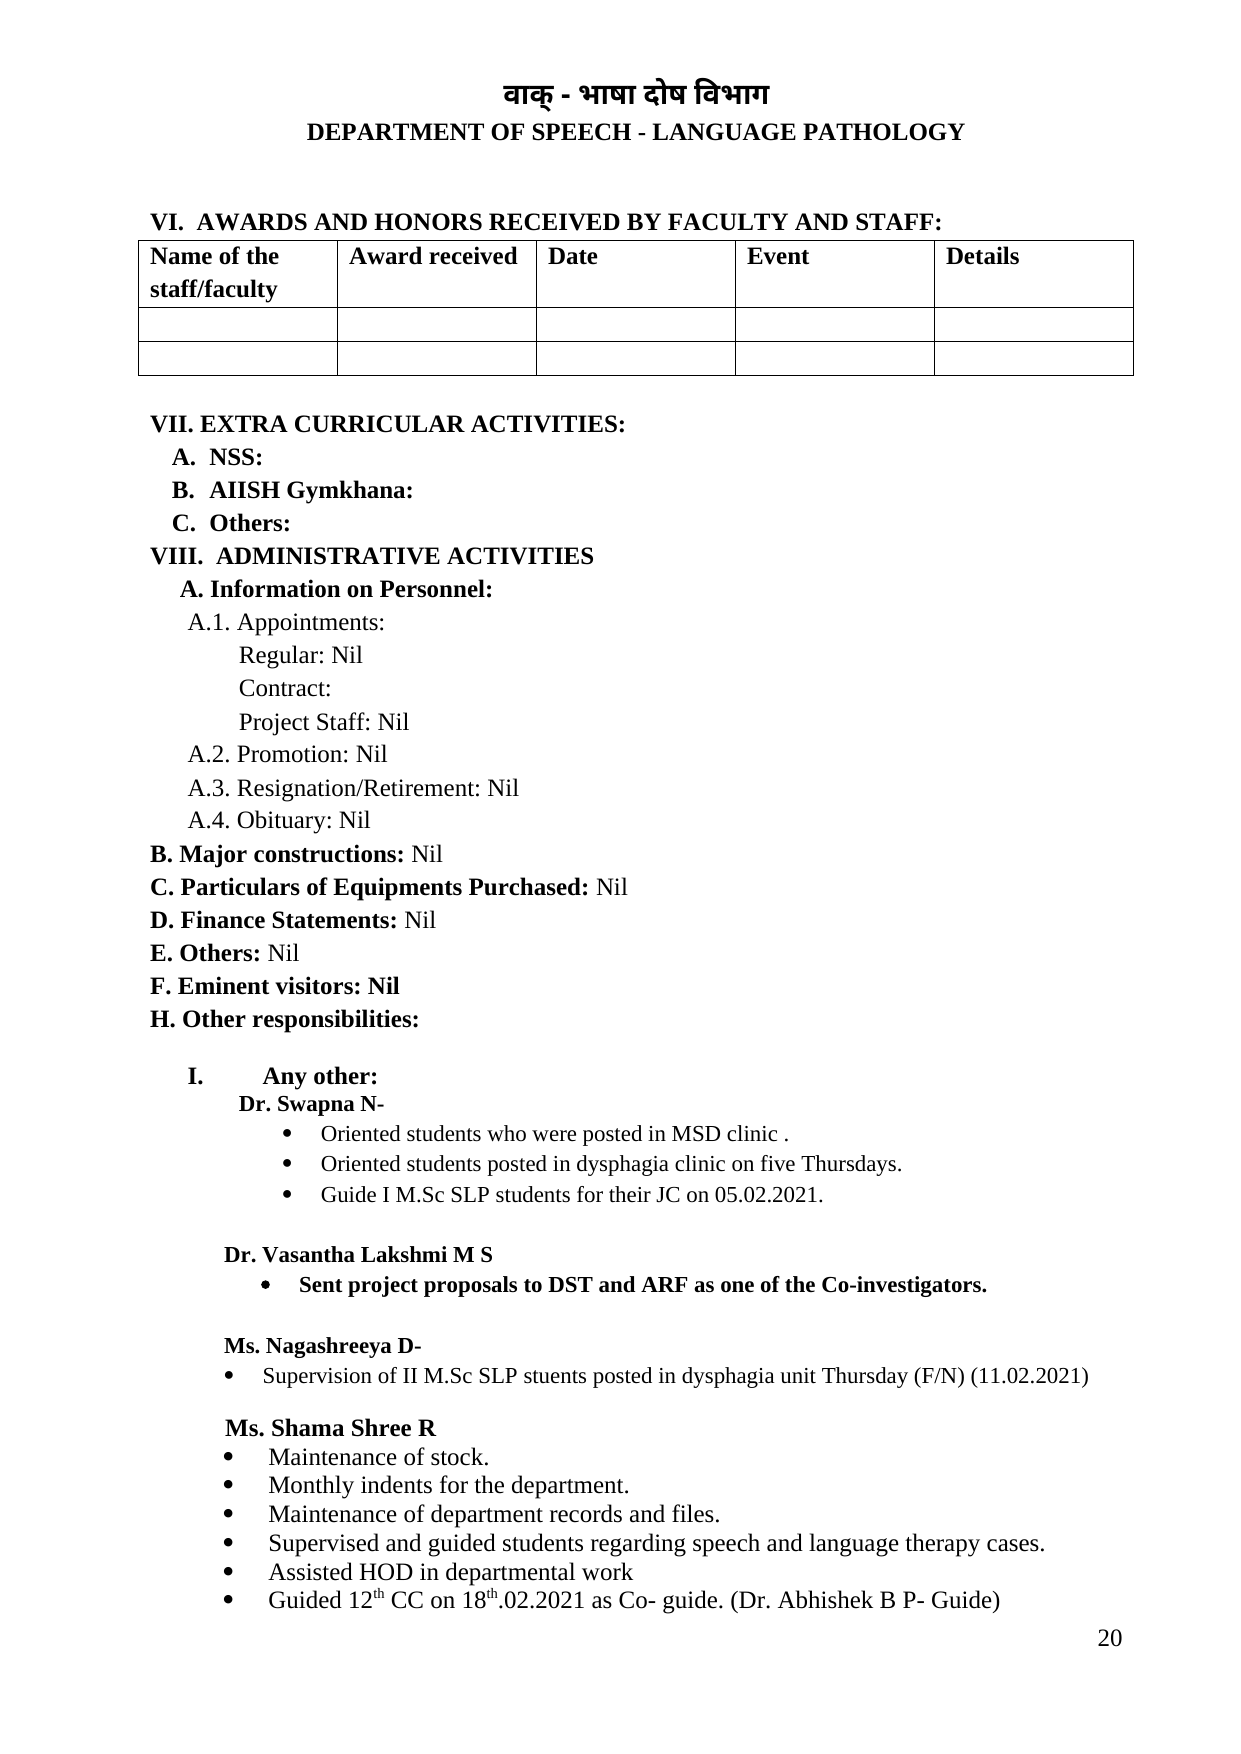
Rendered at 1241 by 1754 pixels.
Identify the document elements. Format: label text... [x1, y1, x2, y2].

text Ms. Shama Shree R [225, 1413, 1122, 1442]
list Dr. Swapna N- [239, 1090, 1122, 1116]
list Supervised and guided students regarding speech and language therapy cases. [224, 1528, 1122, 1557]
list Guide I M.Sc SLP students for their JC on 05.02.2021. [283, 1181, 1122, 1207]
table_cell [537, 342, 735, 375]
list Ms. Nagashreeya D- [224, 1332, 1122, 1358]
text Contract: [239, 673, 1122, 702]
table_header Date [537, 241, 735, 307]
list Maintenance of stock. [224, 1442, 1122, 1470]
list Dr. Vasantha Lakshmi M S [224, 1241, 1122, 1267]
list AIISH Gymkhana: [172, 475, 1122, 504]
text A.4. Obituary: Nil [187, 806, 1122, 834]
list Any other: [187, 1061, 1122, 1090]
table_cell [935, 342, 1133, 375]
list NSS: [172, 442, 1122, 471]
text H. Other responsibilities: [150, 1004, 1122, 1032]
text B. Major constructions: Nil [150, 839, 1122, 867]
table_header Award received [338, 241, 536, 307]
list Others: [172, 508, 1122, 537]
list Assisted HOD in departmental work [224, 1557, 1122, 1585]
list Monthly indents for the department. [224, 1470, 1122, 1499]
list Guided 12th CC on 18th.02.2021 as Co- guide. (Dr. Abhishek B P- Guide) [224, 1585, 1122, 1614]
list Supervision of II M.Sc SLP stuents posted in dysphagia unit Thursday (F/N) (11.02.2021) [225, 1362, 1122, 1388]
text F. Eminent visitors: Nil [150, 971, 1122, 999]
table_cell [338, 308, 536, 341]
text VIII. ADMINISTRATIVE ACTIVITIES [150, 541, 1122, 570]
text Project Staff: Nil [239, 707, 1122, 735]
list Oriented students posted in dysphagia clinic on five Thursdays. [283, 1150, 1122, 1177]
table_cell [537, 308, 735, 341]
text Regular: Nil [239, 641, 1122, 669]
list Oriented students who were posted in MSD clinic . [283, 1120, 1122, 1147]
table_cell [935, 308, 1133, 341]
table_header Details [935, 241, 1133, 307]
text E. Others: Nil [150, 938, 1122, 966]
table_cell [736, 342, 934, 375]
list Maintenance of department records and files. [224, 1499, 1122, 1528]
text A.1. Appointments: [187, 607, 1122, 636]
text A.3. Resignation/Retirement: Nil [187, 773, 1122, 801]
text VII. EXTRA CURRICULAR ACTIVITIES: [150, 409, 1122, 438]
table_header Name of the staff/faculty [139, 241, 337, 307]
text A.2. Promotion: Nil [187, 739, 1122, 768]
table_cell [338, 342, 536, 375]
table_cell [736, 308, 934, 341]
text A. Information on Personnel: [150, 574, 1122, 603]
table_cell [139, 342, 337, 375]
table_header Event [736, 241, 934, 307]
table_cell [139, 308, 337, 341]
text D. Finance Statements: Nil [150, 905, 1122, 933]
list Sent project proposals to DST and ARF as one of the Co-investigators. [261, 1271, 1122, 1298]
text C. Particulars of Equipments Purchased: Nil [150, 872, 1122, 900]
text VI. AWARDS AND HONORS RECEIVED BY FACULTY AND STAFF: [150, 207, 1122, 236]
